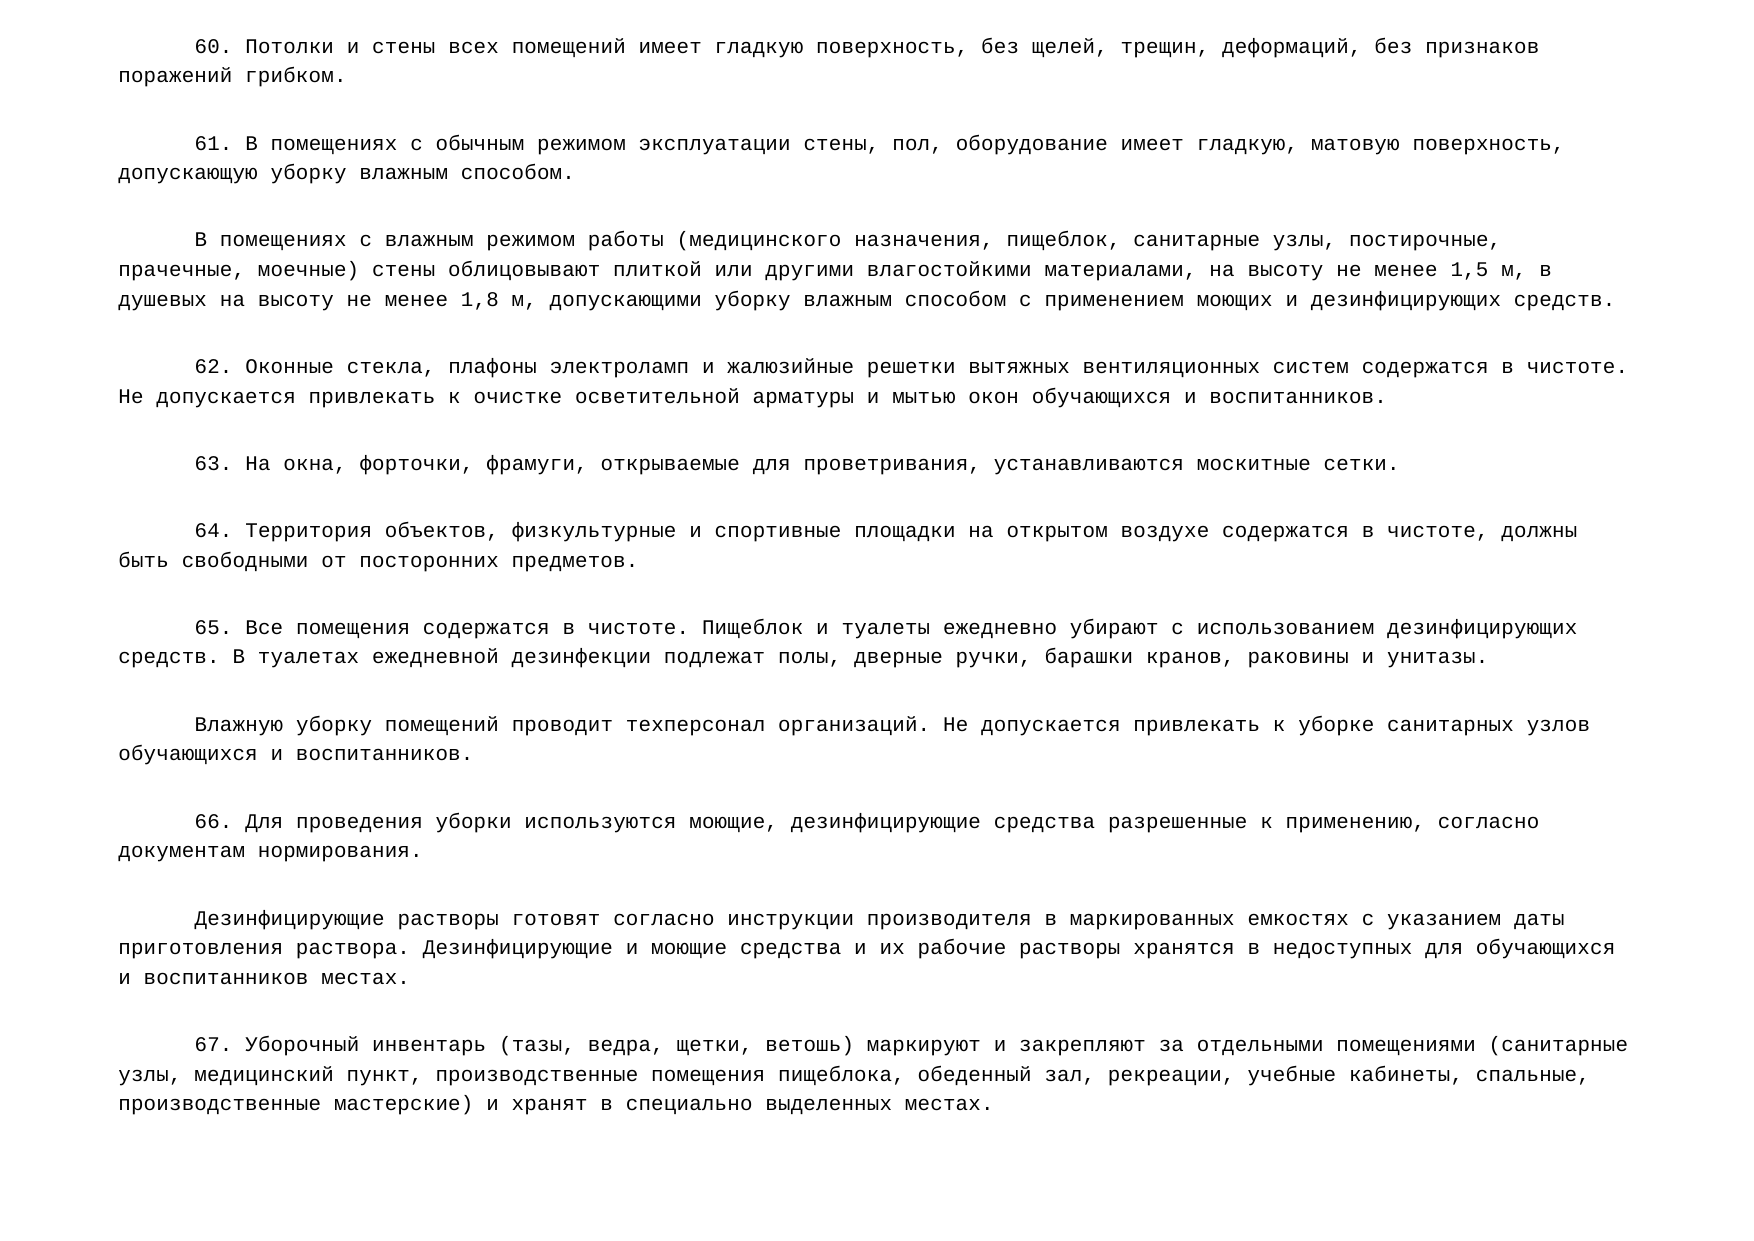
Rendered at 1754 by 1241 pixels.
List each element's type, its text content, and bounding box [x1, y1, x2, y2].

text Дезинфицирующие растворы готовят согласно инструкции производителя в маркированных емкостях с указанием даты приготовления раствора. Дезинфицирующие и моющие средства и их рабочие растворы хранятся в недоступных для обучающихся и воспитанников местах. [118, 901, 1636, 991]
text Влажную уборку помещений проводит техперсонал организаций. Не допускается привлекать к уборке санитарных узлов обучающихся и воспитанников. [118, 708, 1636, 767]
text 61. В помещениях с обычным режимом эксплуатации стены, пол, оборудование имеет гладкую, матовую поверхность, допускающую уборку влажным способом. [118, 126, 1636, 186]
text 63. На окна, форточки, фрамуги, открываемые для проветривания, устанавливаются москитные сетки. [118, 447, 1636, 476]
text 64. Территория объектов, физкультурные и спортивные площадки на открытом воздухе содержатся в чистоте, должны быть свободными от посторонних предметов. [118, 514, 1636, 573]
text 66. Для проведения уборки используются моющие, дезинфицирующие средства разрешенные к применению, согласно документам нормирования. [118, 804, 1636, 864]
text В помещениях с влажным режимом работы (медицинского назначения, пищеблок, санитарные узлы, постирочные, прачечные, моечные) стены облицовывают плиткой или другими влагостойкими материалами, на высоту не менее 1,5 м, в душевых на высоту не менее 1,8 м, допускающими уборку влажным способом с применением моющих и дезинфицирующих средств. [118, 223, 1636, 312]
text 60. Потолки и стены всех помещений имеет гладкую поверхность, без щелей, трещин, деформаций, без признаков поражений грибком. [118, 29, 1636, 89]
text 65. Все помещения содержатся в чистоте. Пищеблок и туалеты ежедневно убирают с использованием дезинфицирующих средств. В туалетах ежедневной дезинфекции подлежат полы, дверные ручки, барашки кранов, раковины и унитазы. [118, 611, 1636, 670]
text 62. Оконные стекла, плафоны электроламп и жалюзийные решетки вытяжных вентиляционных систем содержатся в чистоте. Не допускается привлекать к очистке осветительной арматуры и мытью окон обучающихся и воспитанников. [118, 350, 1636, 409]
text 67. Уборочный инвентарь (тазы, ведра, щетки, ветошь) маркируют и закрепляют за отдельными помещениями (санитарные узлы, медицинский пункт, производственные помещения пищеблока, обеденный зал, рекреации, учебные кабинеты, спальные, производственные мастерские) и хранят в специально выделенных местах. [118, 1028, 1636, 1117]
